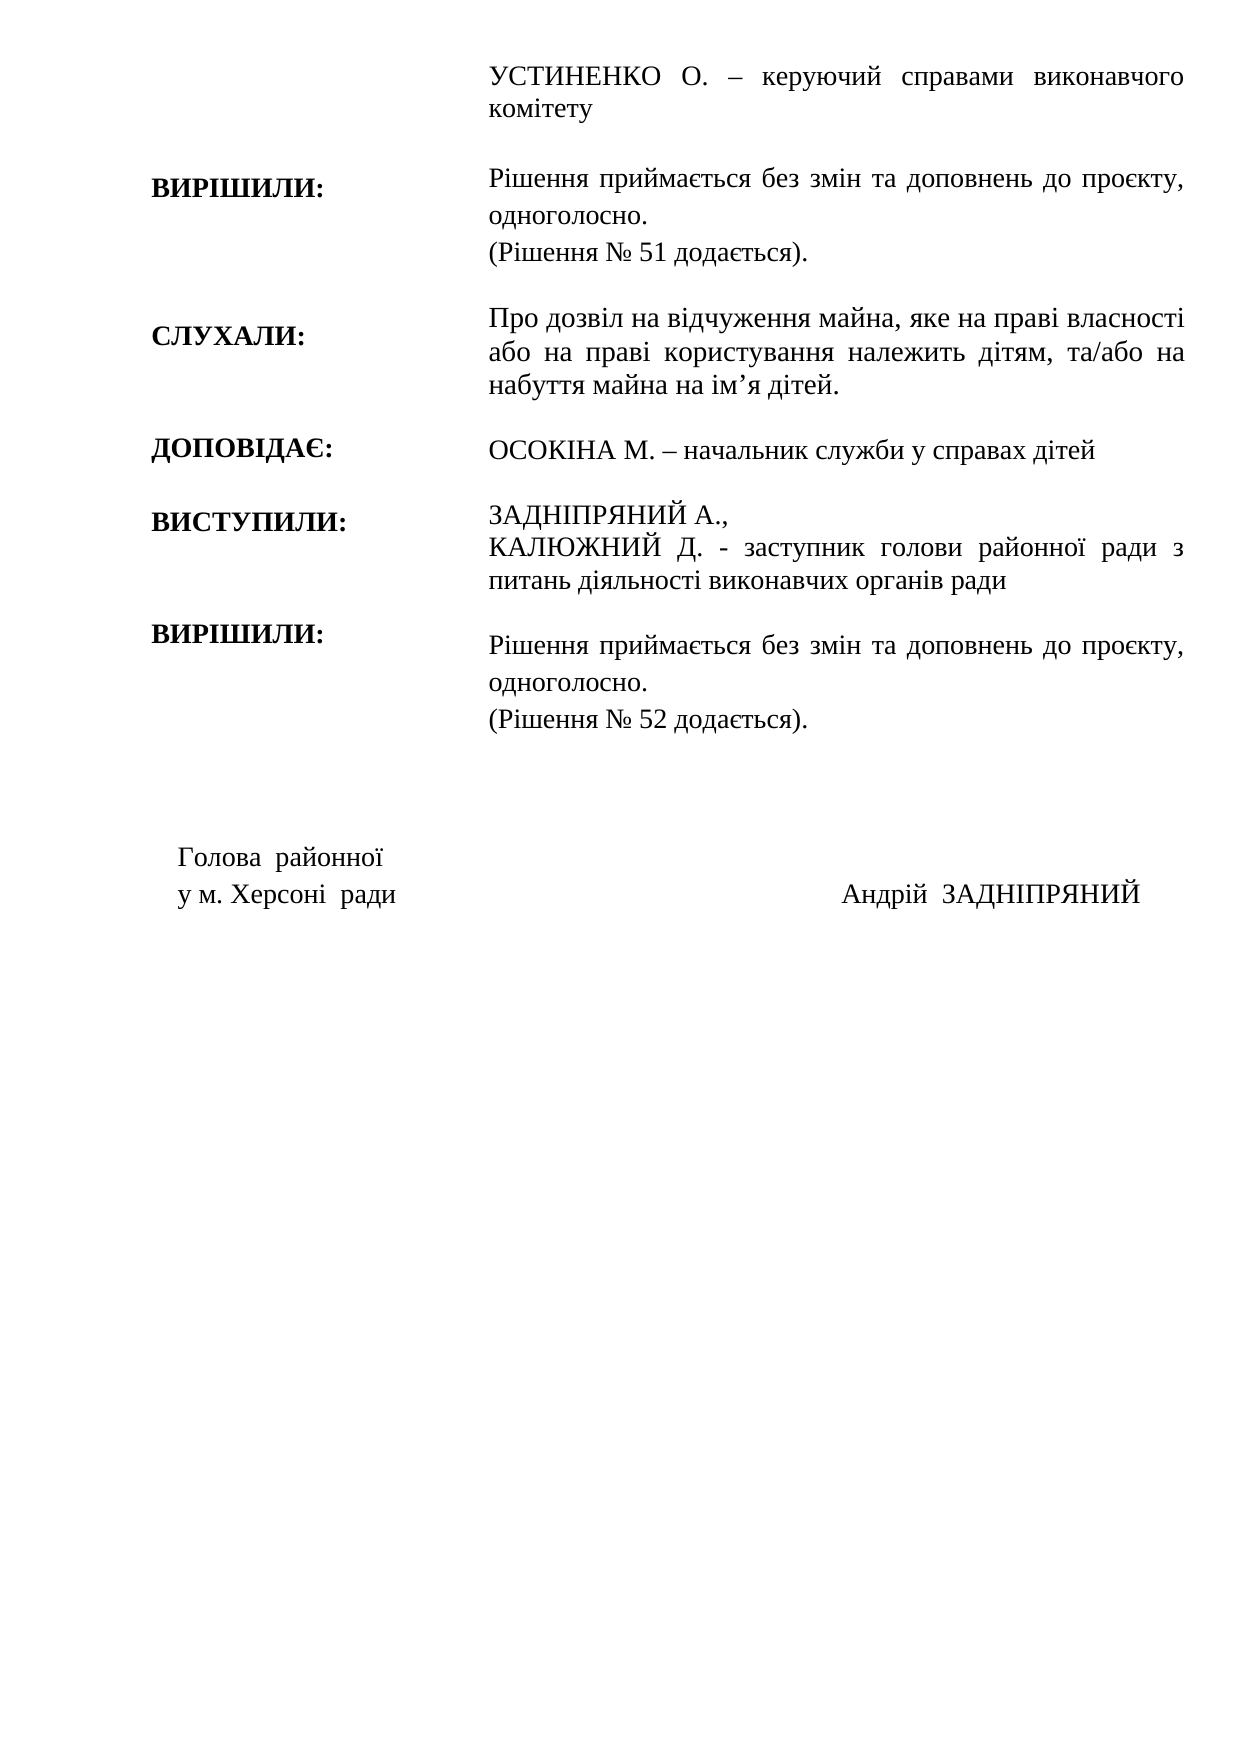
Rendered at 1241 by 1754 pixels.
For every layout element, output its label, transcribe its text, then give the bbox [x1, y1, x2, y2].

text Голова районної [177, 840, 1152, 872]
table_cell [477, 59, 1196, 840]
text у м. Херсоні ради Андрій ЗАДНІПРЯНИЙ [177, 877, 1152, 910]
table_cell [140, 59, 477, 840]
